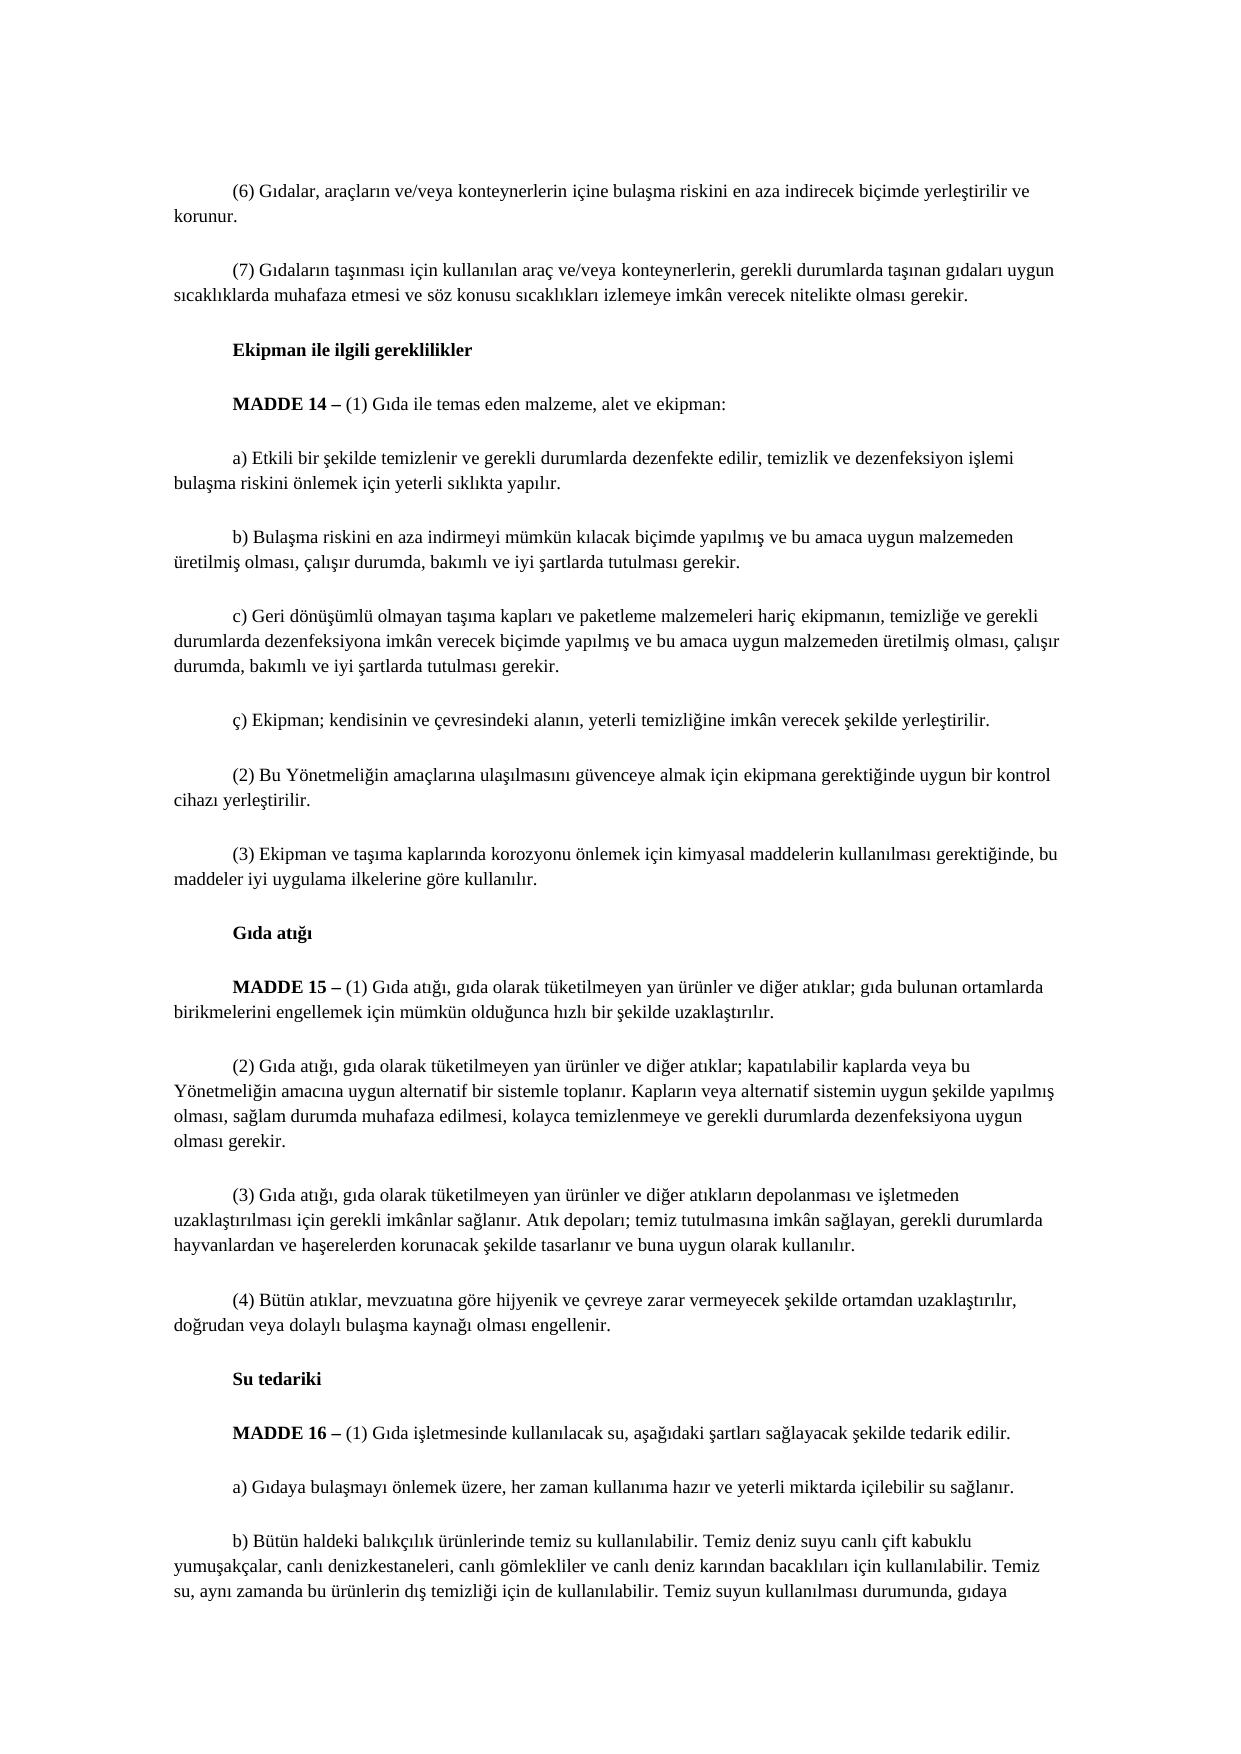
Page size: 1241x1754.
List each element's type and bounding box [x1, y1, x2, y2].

table_header [146, 148, 1094, 1602]
